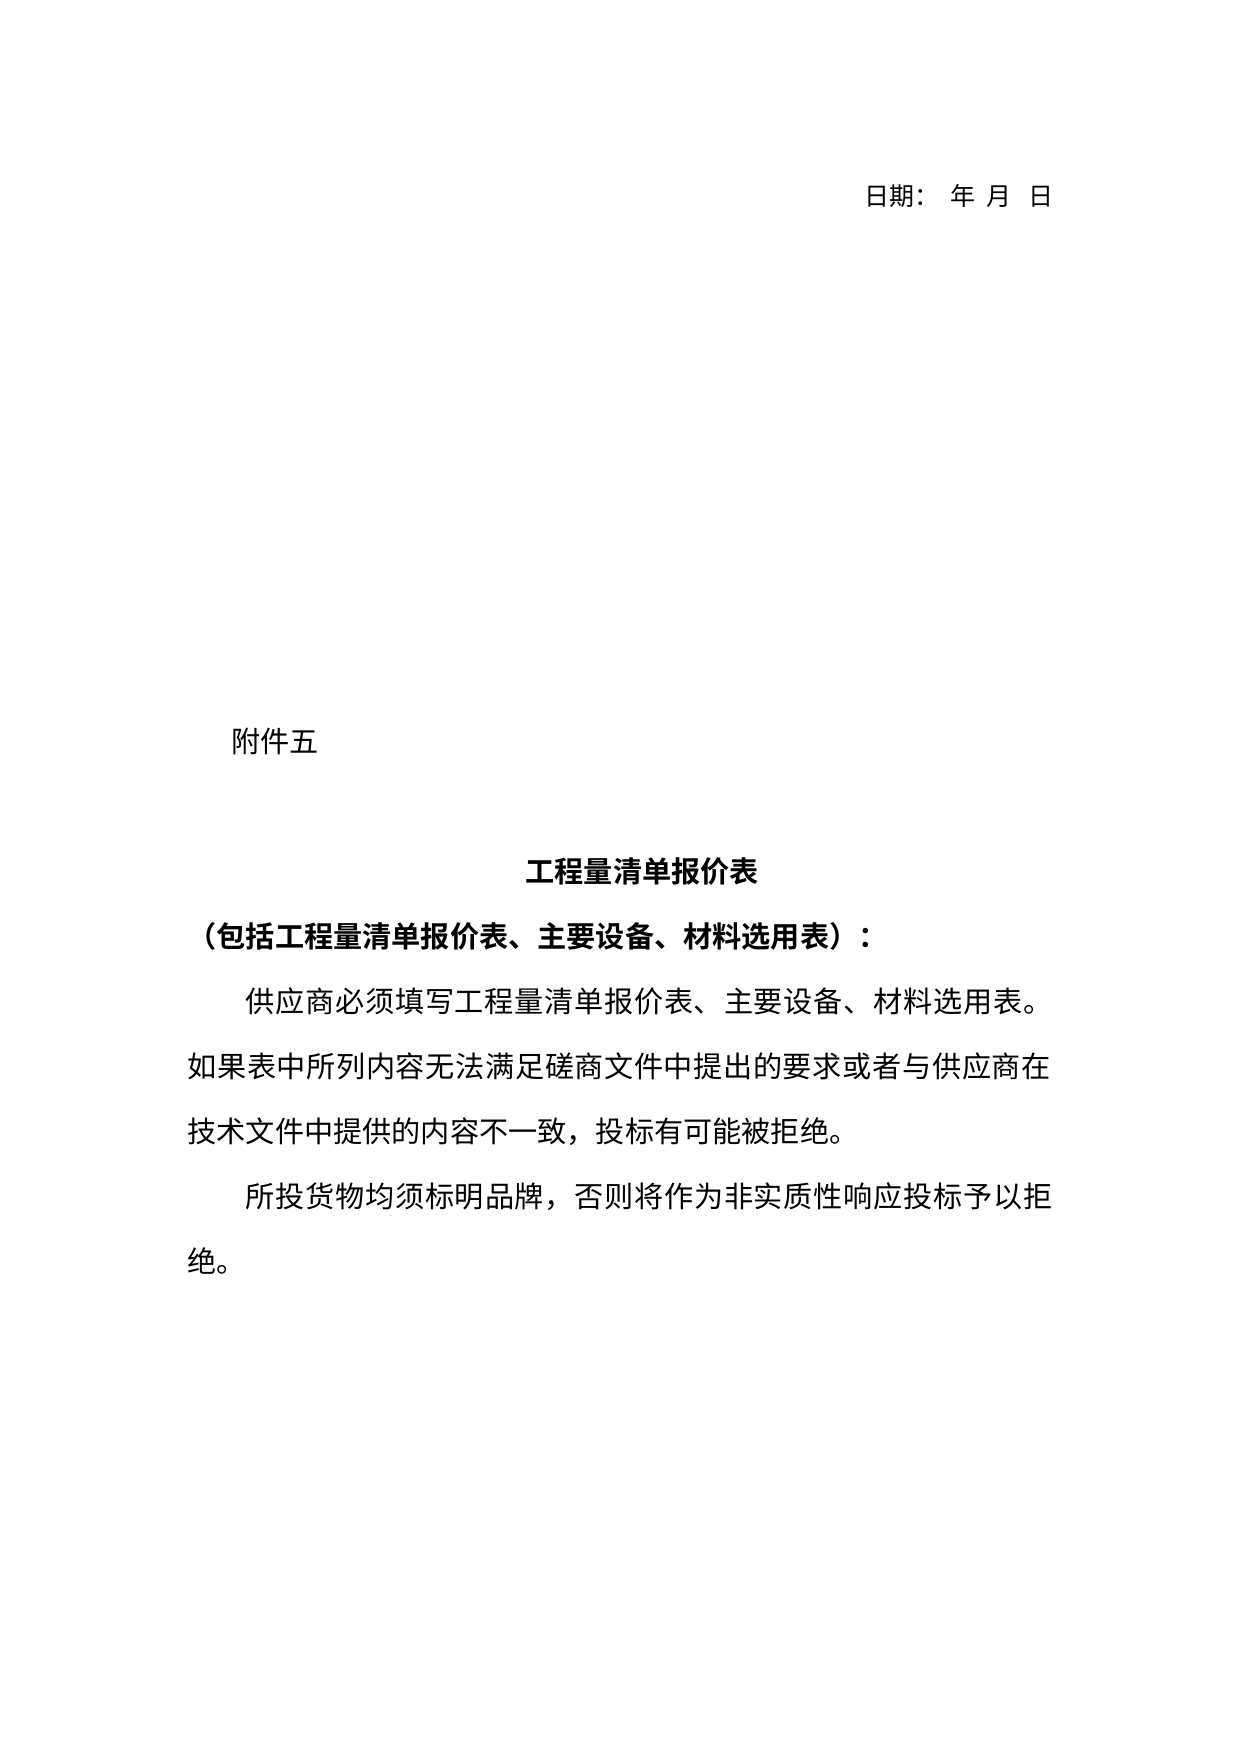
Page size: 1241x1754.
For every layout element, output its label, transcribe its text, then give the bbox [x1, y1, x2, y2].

text 所投货物均须标明品牌，否则将作为非实质性响应投标予以拒绝。 [187, 1162, 1053, 1292]
text 工程量清单报价表 [187, 837, 1053, 902]
text 供应商必须填写工程量清单报价表、主要设备、材料选用表。如果表中所列内容无法满足磋商文件中提出的要求或者与供应商在技术文件中提供的内容不一致，投标有可能被拒绝。 [187, 967, 1053, 1162]
text 日期： 年 月 日 [187, 162, 1053, 227]
text 附件五 [187, 707, 1053, 772]
text （包括工程量清单报价表、主要设备、材料选用表）： [187, 902, 1053, 967]
